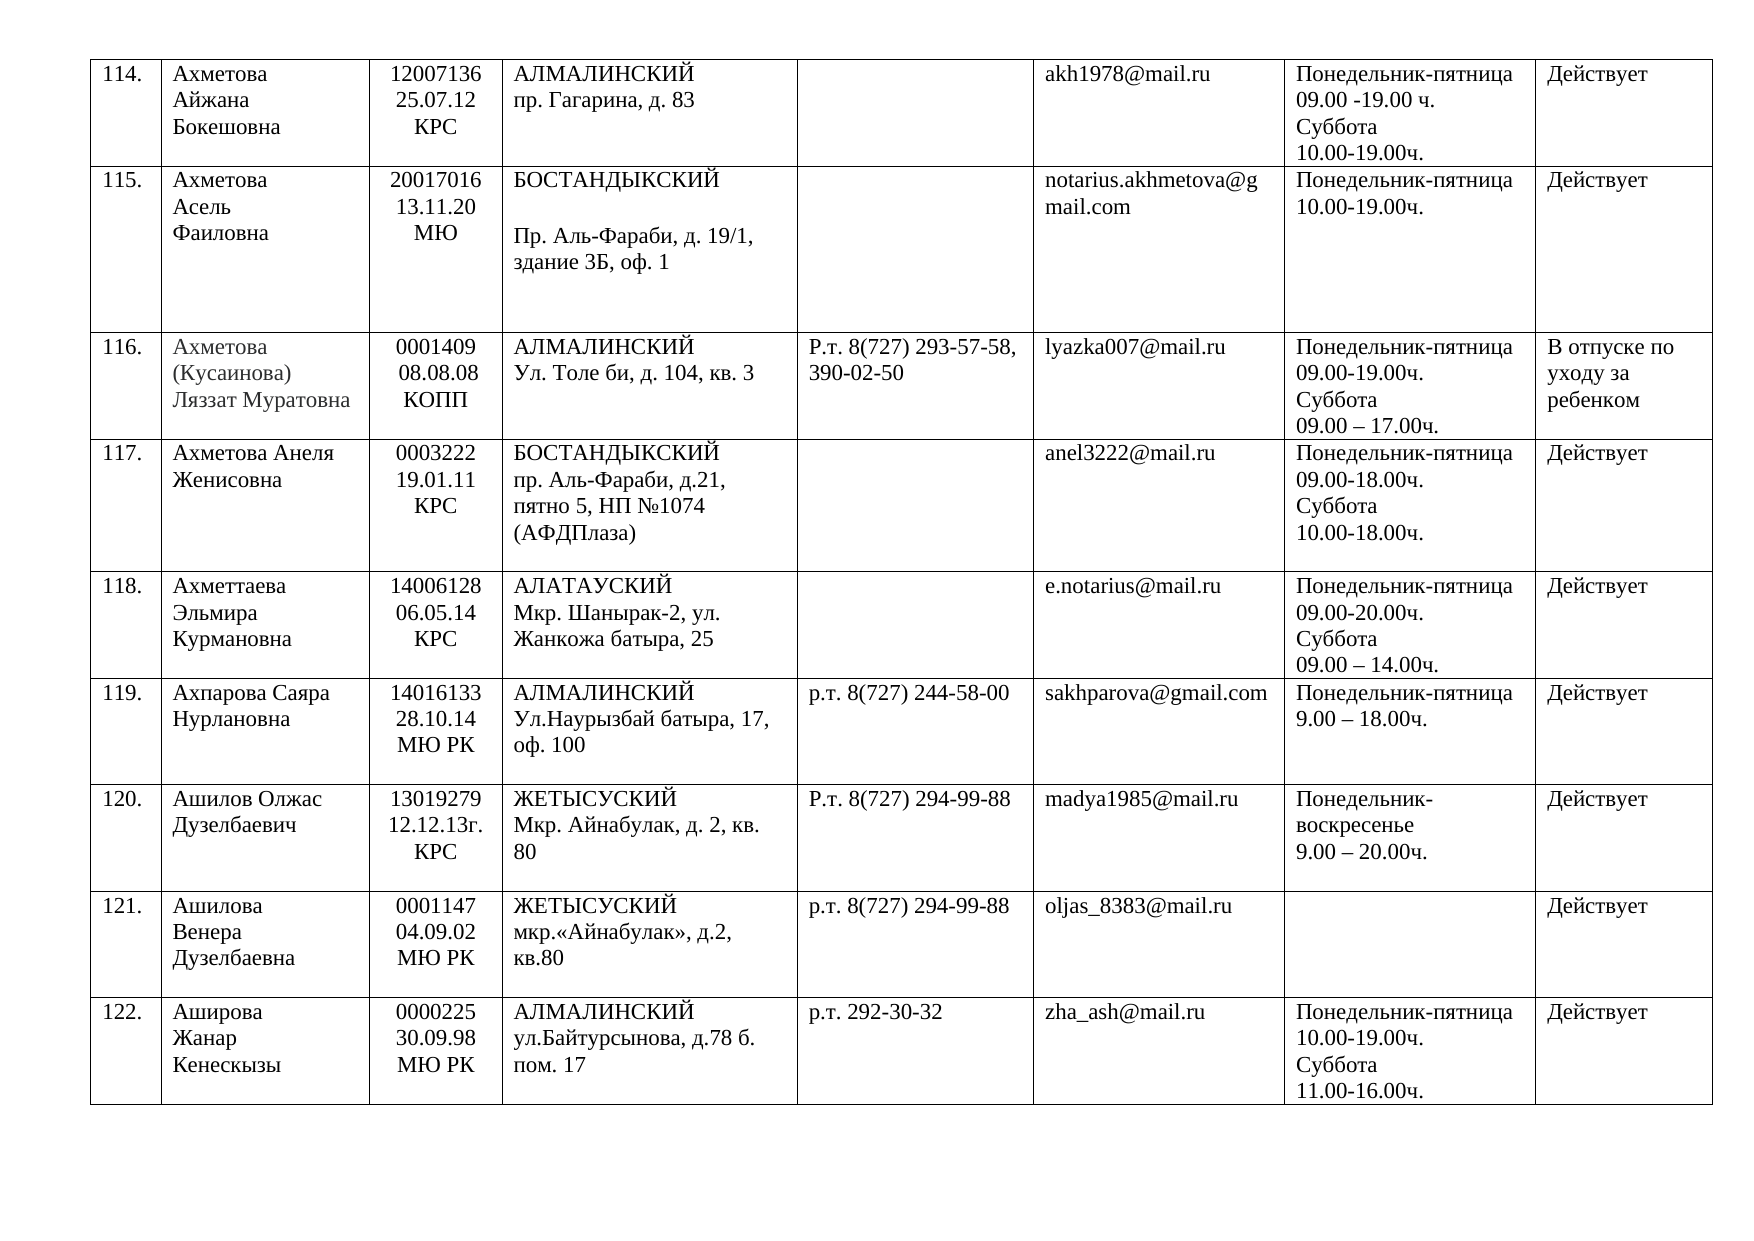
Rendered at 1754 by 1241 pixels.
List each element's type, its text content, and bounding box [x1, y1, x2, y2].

table_cell Понедельник-пятница 09.00-19.00ч. Суббота 09.00 – 17.00ч. [1285, 333, 1535, 438]
table_cell р.т. 8(727) 244-58-00 [798, 679, 1033, 784]
table_cell Понедельник-пятница 10.00-19.00ч. [1285, 167, 1535, 332]
table_cell Понедельник-пятница 10.00-19.00ч. Суббота 11.00-16.00ч. [1285, 998, 1535, 1103]
table_cell БОСТАНДЫКСКИЙ пр. Аль-Фараби, д.21, пятно 5, НП №1074 (АФДПлаза) [503, 440, 797, 571]
table_cell АЛМАЛИНСКИЙ Ул. Толе би, д. 104, кв. 3 [503, 333, 797, 438]
table_cell [798, 167, 1033, 332]
table_cell 0001147 04.09.02 МЮ РК [370, 892, 502, 997]
table_cell notarius.akhmetova@gmail.com [1034, 167, 1284, 332]
table_cell akh1978@mail.ru [1034, 60, 1284, 166]
table_cell [1285, 892, 1535, 997]
table_cell 20017016 13.11.20 МЮ [370, 167, 502, 332]
table_cell 0000225 30.09.98 МЮ РК [370, 998, 502, 1103]
table_cell р.т. 8(727) 294-99-88 [798, 892, 1033, 997]
table_cell АЛМАЛИНСКИЙ ул.Байтурсынова, д.78 б. пом. 17 [503, 998, 797, 1103]
table_cell [798, 60, 1033, 166]
table_cell Ашилов Олжас Дузелбаевич [162, 785, 369, 891]
table_cell Ахметова Анеля Женисовна [162, 440, 369, 571]
table_cell Действует [1536, 440, 1712, 571]
table_cell [798, 572, 1033, 678]
table_cell Понедельник-пятница 09.00-18.00ч. Суббота 10.00-18.00ч. [1285, 440, 1535, 571]
table_cell [91, 785, 161, 891]
table_cell Р.т. 8(727) 293-57-58, 390-02-50 [798, 333, 1033, 438]
table_cell Действует [1536, 60, 1712, 166]
table_cell Действует [1536, 892, 1712, 997]
table_cell madya1985@mail.ru [1034, 785, 1284, 891]
table_cell 13019279 12.12.13г. КРС [370, 785, 502, 891]
table_cell Ахметтаева Эльмира Курмановна [162, 572, 369, 678]
table_cell АЛМАЛИНСКИЙ Ул.Наурызбай батыра, 17, оф. 100 [503, 679, 797, 784]
table_cell Действует [1536, 572, 1712, 678]
table_cell Действует [1536, 167, 1712, 332]
table_cell 12007136 25.07.12 КРС [370, 60, 502, 166]
table_cell Аширова Жанар Кенескызы [162, 998, 369, 1103]
table_cell Ахпарова Саяра Нурлановна [162, 679, 369, 784]
table_cell 0003222 19.01.11 КРС [370, 440, 502, 571]
table_cell АЛАТАУСКИЙ Мкр. Шанырак-2, ул. Жанкожа батыра, 25 [503, 572, 797, 678]
table_cell [91, 572, 161, 678]
table_cell Ахметова Айжана Бокешовна [162, 60, 369, 166]
table_cell Действует [1536, 998, 1712, 1103]
table_cell anel3222@mail.ru [1034, 440, 1284, 571]
table_cell Понедельник-воскресенье 9.00 – 20.00ч. [1285, 785, 1535, 891]
table_cell 14006128 06.05.14 КРС [370, 572, 502, 678]
table_cell Действует [1536, 679, 1712, 784]
table_cell ЖЕТЫСУСКИЙ Мкр. Айнабулак, д. 2, кв. 80 [503, 785, 797, 891]
table_cell [91, 167, 161, 332]
table_cell [91, 998, 161, 1103]
table_cell В отпуске по уходу за ребенком [1536, 333, 1712, 438]
table_cell Понедельник-пятница 09.00-20.00ч. Суббота 09.00 – 14.00ч. [1285, 572, 1535, 678]
table_cell 0001409 08.08.08 КОПП [370, 333, 502, 438]
table_cell БОСТАНДЫКСКИЙ Пр. Аль-Фараби, д. 19/1, здание 3Б, оф. 1 [503, 167, 797, 332]
table_cell [91, 679, 161, 784]
table_cell Ашилова Венера Дузелбаевна [162, 892, 369, 997]
table_cell e.notarius@mail.ru [1034, 572, 1284, 678]
table_cell [91, 892, 161, 997]
table_cell Ахметова (Кусаинова) Ляззат Муратовна [162, 333, 369, 438]
table_cell р.т. 292-30-32 [798, 998, 1033, 1103]
table_cell Ахметова Асель Фаиловна [162, 167, 369, 332]
table_cell sakhparova@gmail.com [1034, 679, 1284, 784]
table_cell oljas_8383@mail.ru [1034, 892, 1284, 997]
table_cell [91, 333, 161, 438]
table_cell zha_ash@mail.ru [1034, 998, 1284, 1103]
table_cell ЖЕТЫСУСКИЙ мкр.«Айнабулак», д.2, кв.80 [503, 892, 797, 997]
table_cell lyazka007@mail.ru [1034, 333, 1284, 438]
table_cell [798, 440, 1033, 571]
table_cell АЛМАЛИНСКИЙ пр. Гагарина, д. 83 [503, 60, 797, 166]
table_cell 14016133 28.10.14 МЮ РК [370, 679, 502, 784]
table_cell Р.т. 8(727) 294-99-88 [798, 785, 1033, 891]
table_cell Понедельник-пятница 09.00 -19.00 ч. Суббота 10.00-19.00ч. [1285, 60, 1535, 166]
table_cell Действует [1536, 785, 1712, 891]
table_cell [91, 440, 161, 571]
table_cell Понедельник-пятница 9.00 – 18.00ч. [1285, 679, 1535, 784]
table_cell [91, 60, 161, 166]
